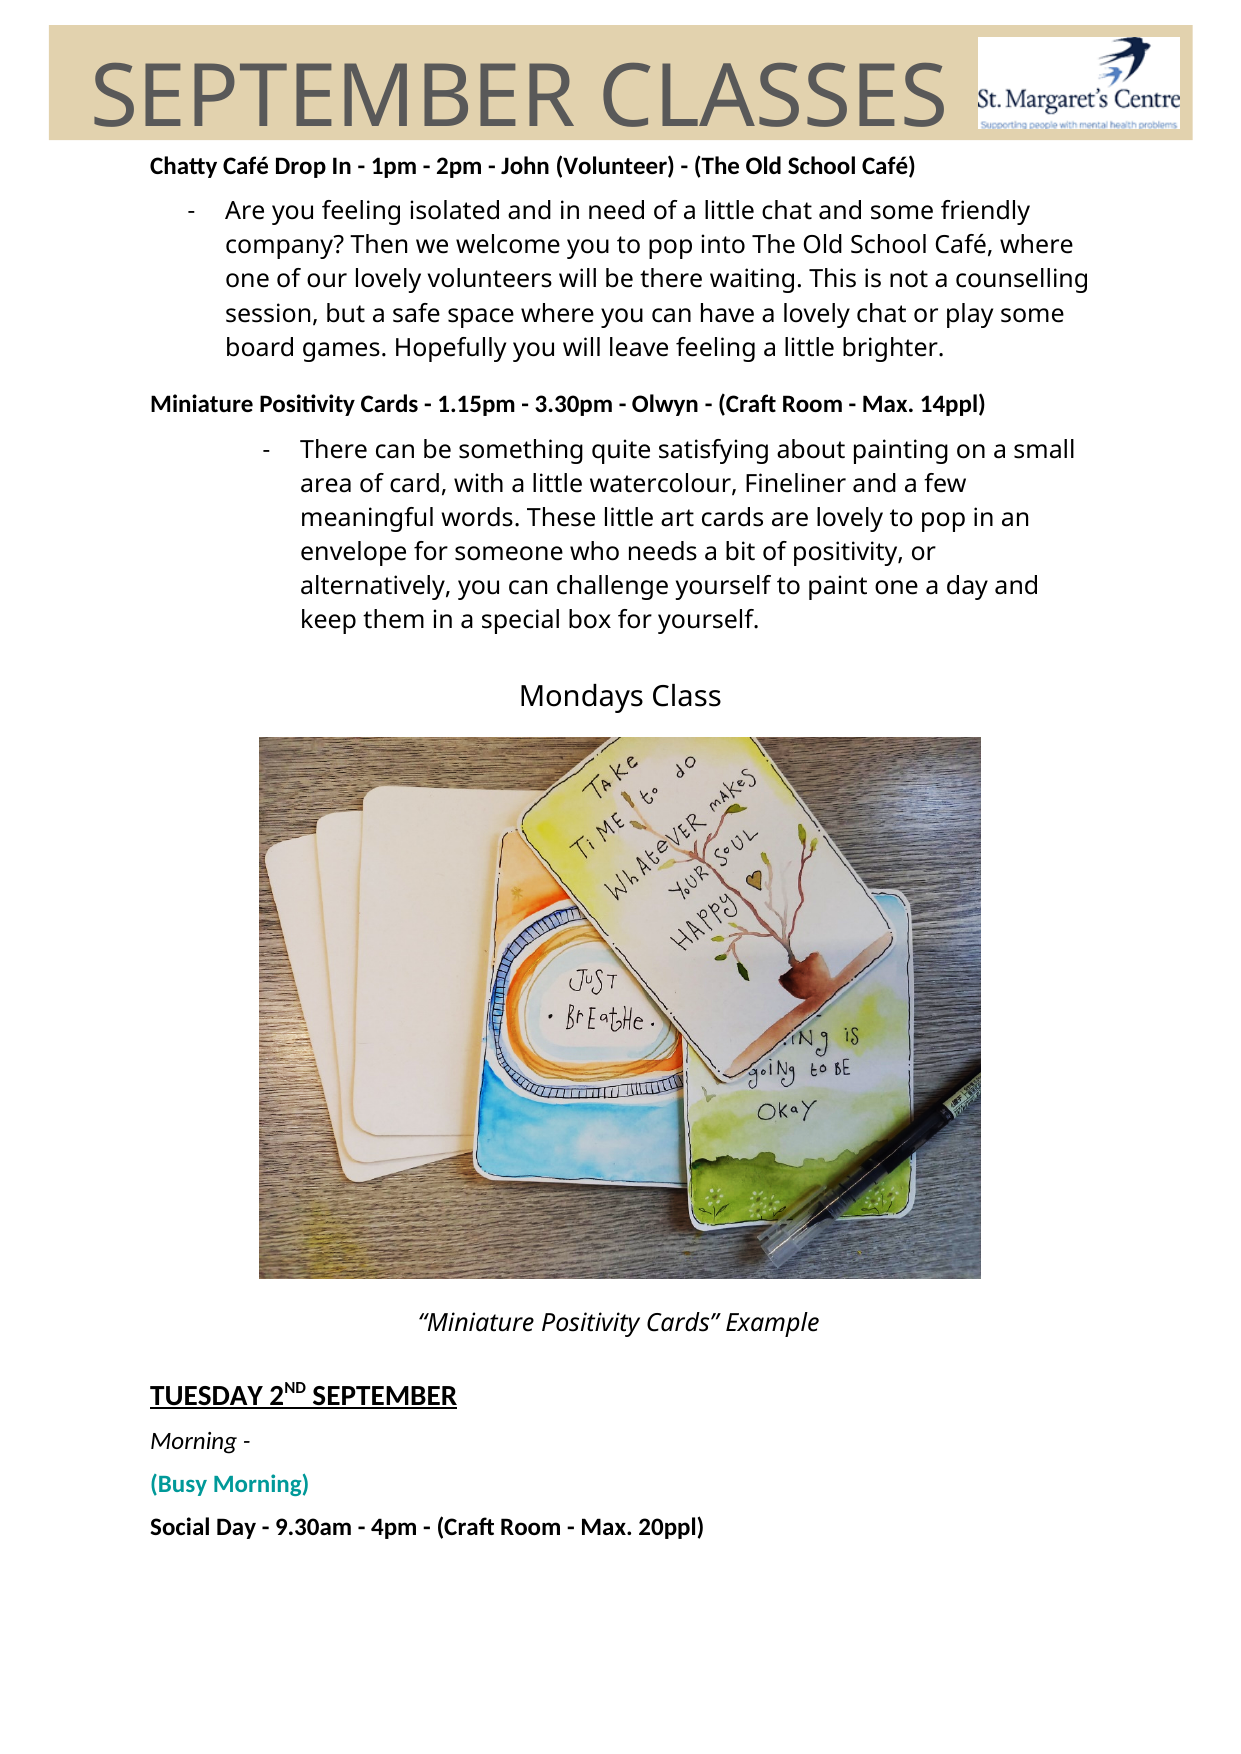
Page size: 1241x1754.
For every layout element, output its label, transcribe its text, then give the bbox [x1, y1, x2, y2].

list Are you feeling isolated and in need of a little chat and some friendly company? Then we welcome you to pop into The Old School Café, where one of our lovely volunteers will be there waiting. This is not a counselling session, but a safe space where you can have a lovely chat or play some board games. Hopefully you will leave feeling a little brighter. [187, 193, 1090, 363]
text Social Day - 9.30am - 4pm - (Craft Room - Max. 20ppl) [150, 1511, 1090, 1541]
picture [259, 737, 981, 1279]
text Morning - [150, 1425, 1090, 1455]
text Mondays Class [150, 675, 1090, 715]
text Chatty Café Drop In - 1pm - 2pm - John (Volunteer) - (The Old School Café) [150, 150, 1090, 181]
text (Busy Morning) [150, 1468, 1090, 1498]
list There can be something quite satisfying about painting on a small area of card, with a little watercolour, Fineliner and a few meaningful words. These little art cards are lovely to pop in an envelope for someone who needs a bit of positivity, or alternatively, you can challenge yourself to paint one a day and keep them in a special box for yourself. [262, 431, 1090, 636]
text Miniature Positivity Cards - 1.15pm - 3.30pm - Olwyn - (Craft Room - Max. 14ppl) [150, 388, 1090, 419]
text TUESDAY 2ND SEPTEMBER [150, 1377, 1090, 1412]
text “Miniature Positivity Cards” Example [150, 1305, 1090, 1339]
